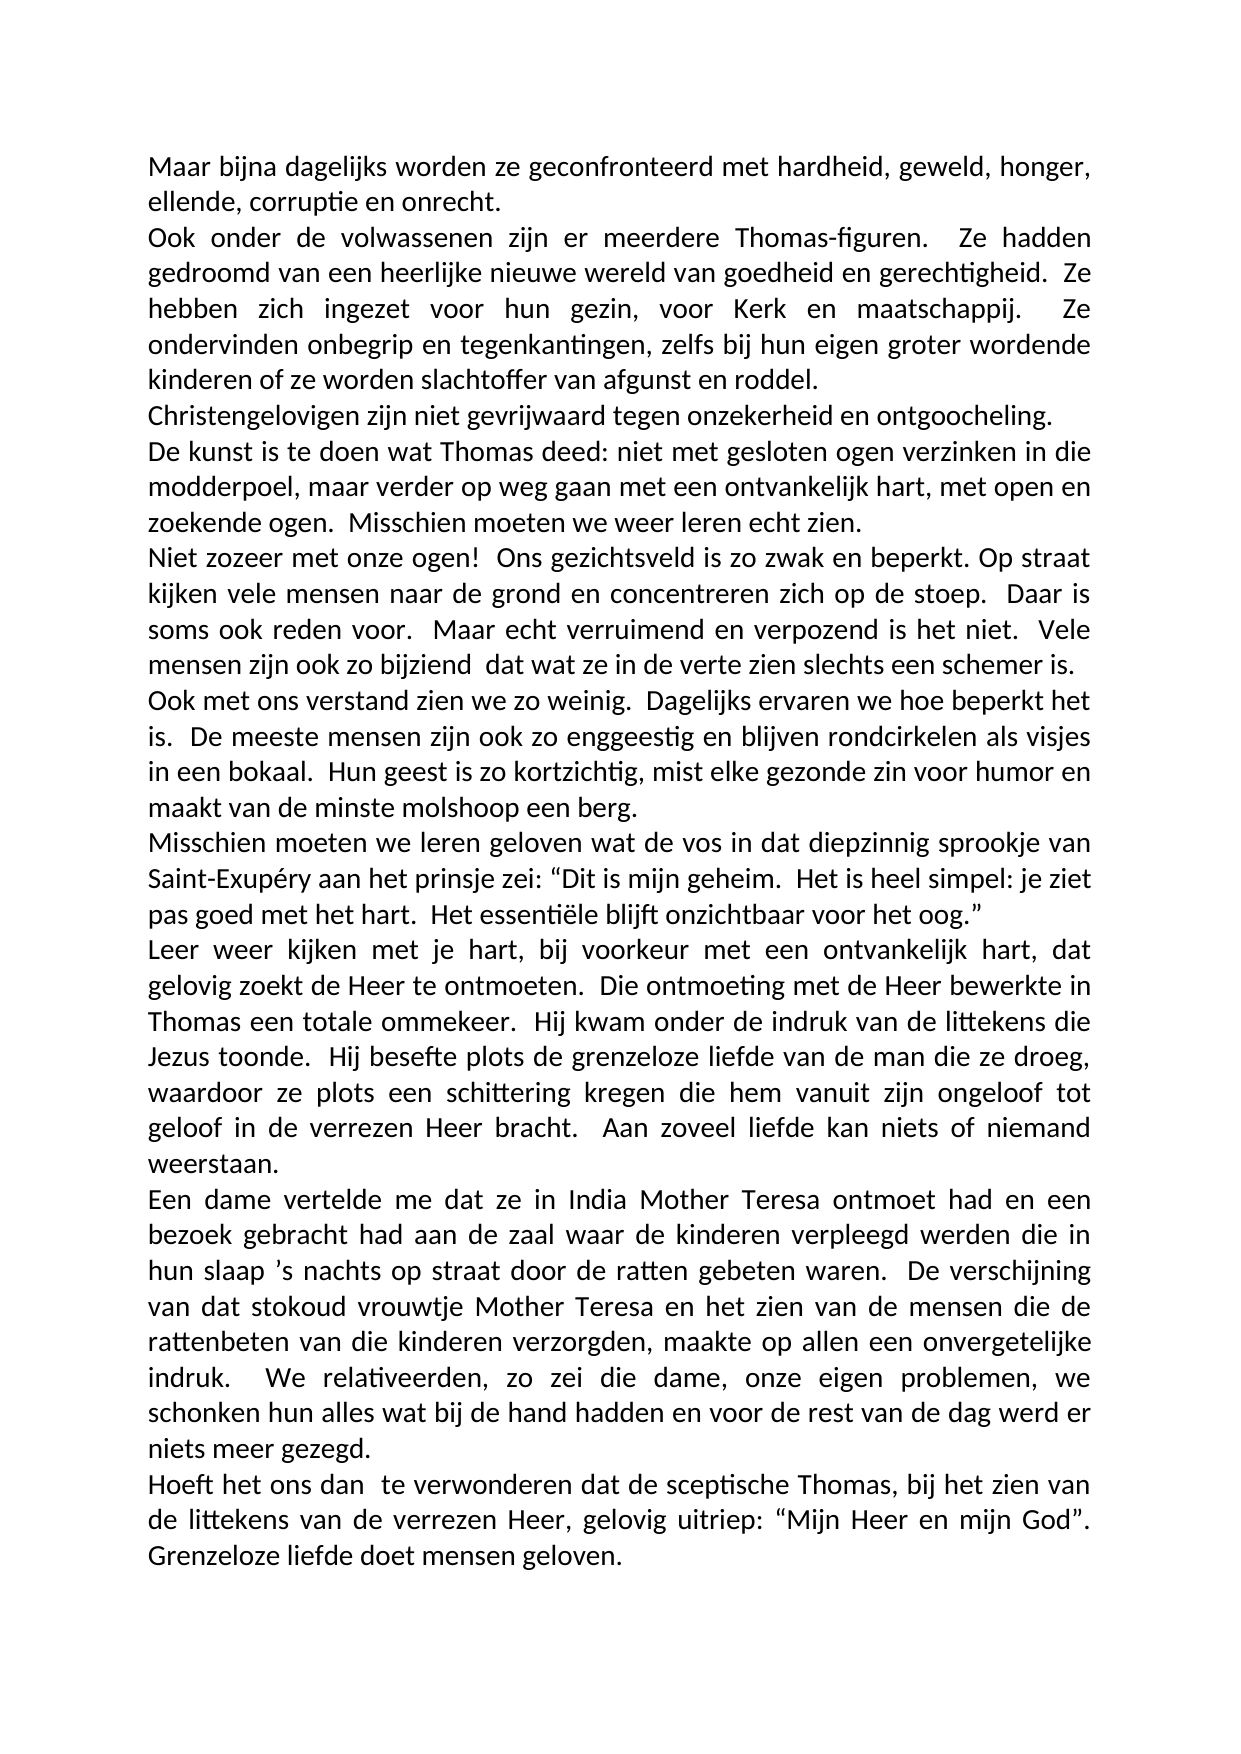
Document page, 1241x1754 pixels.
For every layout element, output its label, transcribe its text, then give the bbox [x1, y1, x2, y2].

text De kunst is te doen wat Thomas deed: niet met gesloten ogen verzinken in die modderpoel, maar verder op weg gaan met een ontvankelijk hart, met open en zoekende ogen. Misschien moeten we weer leren echt zien. [148, 433, 1093, 539]
text Ook met ons verstand zien we zo weinig. Dagelijks ervaren we hoe beperkt het is. De meeste mensen zijn ook zo enggeestig en blijven rondcirkelen als visjes in een bokaal. Hun geest is zo kortzichtig, mist elke gezonde zin voor humor en maakt van de minste molshoop een berg. [148, 682, 1093, 824]
text Misschien moeten we leren geloven wat de vos in dat diepzinnig sprookje van Saint-Exupéry aan het prinsje zei: “Dit is mijn geheim. Het is heel simpel: je ziet pas goed met het hart. Het essentiële blijft onzichtbaar voor het oog.” [148, 824, 1093, 931]
text Ook onder de volwassenen zijn er meerdere Thomas-figuren. Ze hadden gedroomd van een heerlijke nieuwe wereld van goedheid en gerechtigheid. Ze hebben zich ingezet voor hun gezin, voor Kerk en maatschappij. Ze ondervinden onbegrip en tegenkantingen, zelfs bij hun eigen groter wordende kinderen of ze worden slachtoffer van afgunst en roddel. [148, 219, 1093, 397]
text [148, 148, 1093, 219]
text Leer weer kijken met je hart, bij voorkeur met een ontvankelijk hart, dat gelovig zoekt de Heer te ontmoeten. Die ontmoeting met de Heer bewerkte in Thomas een totale ommekeer. Hij kwam onder de indruk van de littekens die Jezus toonde. Hij besefte plots de grenzeloze liefde van de man die ze droeg, waardoor ze plots een schittering kregen die hem vanuit zijn ongeloof tot geloof in de verrezen Heer bracht. Aan zoveel liefde kan niets of niemand weerstaan. [148, 931, 1093, 1181]
text Niet zozeer met onze ogen! Ons gezichtsveld is zo zwak en beperkt. Op straat kijken vele mensen naar de grond en concentreren zich op de stoep. Daar is soms ook reden voor. Maar echt verruimend en verpozend is het niet. Vele mensen zijn ook zo bijziend dat wat ze in de verte zien slechts een schemer is. [148, 539, 1093, 682]
text Een dame vertelde me dat ze in India Mother Teresa ontmoet had en een bezoek gebracht had aan de zaal waar de kinderen verpleegd werden die in hun slaap ’s nachts op straat door de ratten gebeten waren. De verschijning van dat stokoud vrouwtje Mother Teresa en het zien van de mensen die de rattenbeten van die kinderen verzorgden, maakte op allen een onvergetelijke indruk. We relativeerden, zo zei die dame, onze eigen problemen, we schonken hun alles wat bij de hand hadden en voor de rest van de dag werd er niets meer gezegd. [148, 1181, 1093, 1466]
text Hoeft het ons dan te verwonderen dat de sceptische Thomas, bij het zien van de littekens van de verrezen Heer, gelovig uitriep: “Mijn Heer en mijn God”. Grenzeloze liefde doet mensen geloven. [148, 1466, 1093, 1573]
text Christengelovigen zijn niet gevrijwaard tegen onzekerheid en ontgoocheling. [148, 397, 1093, 433]
